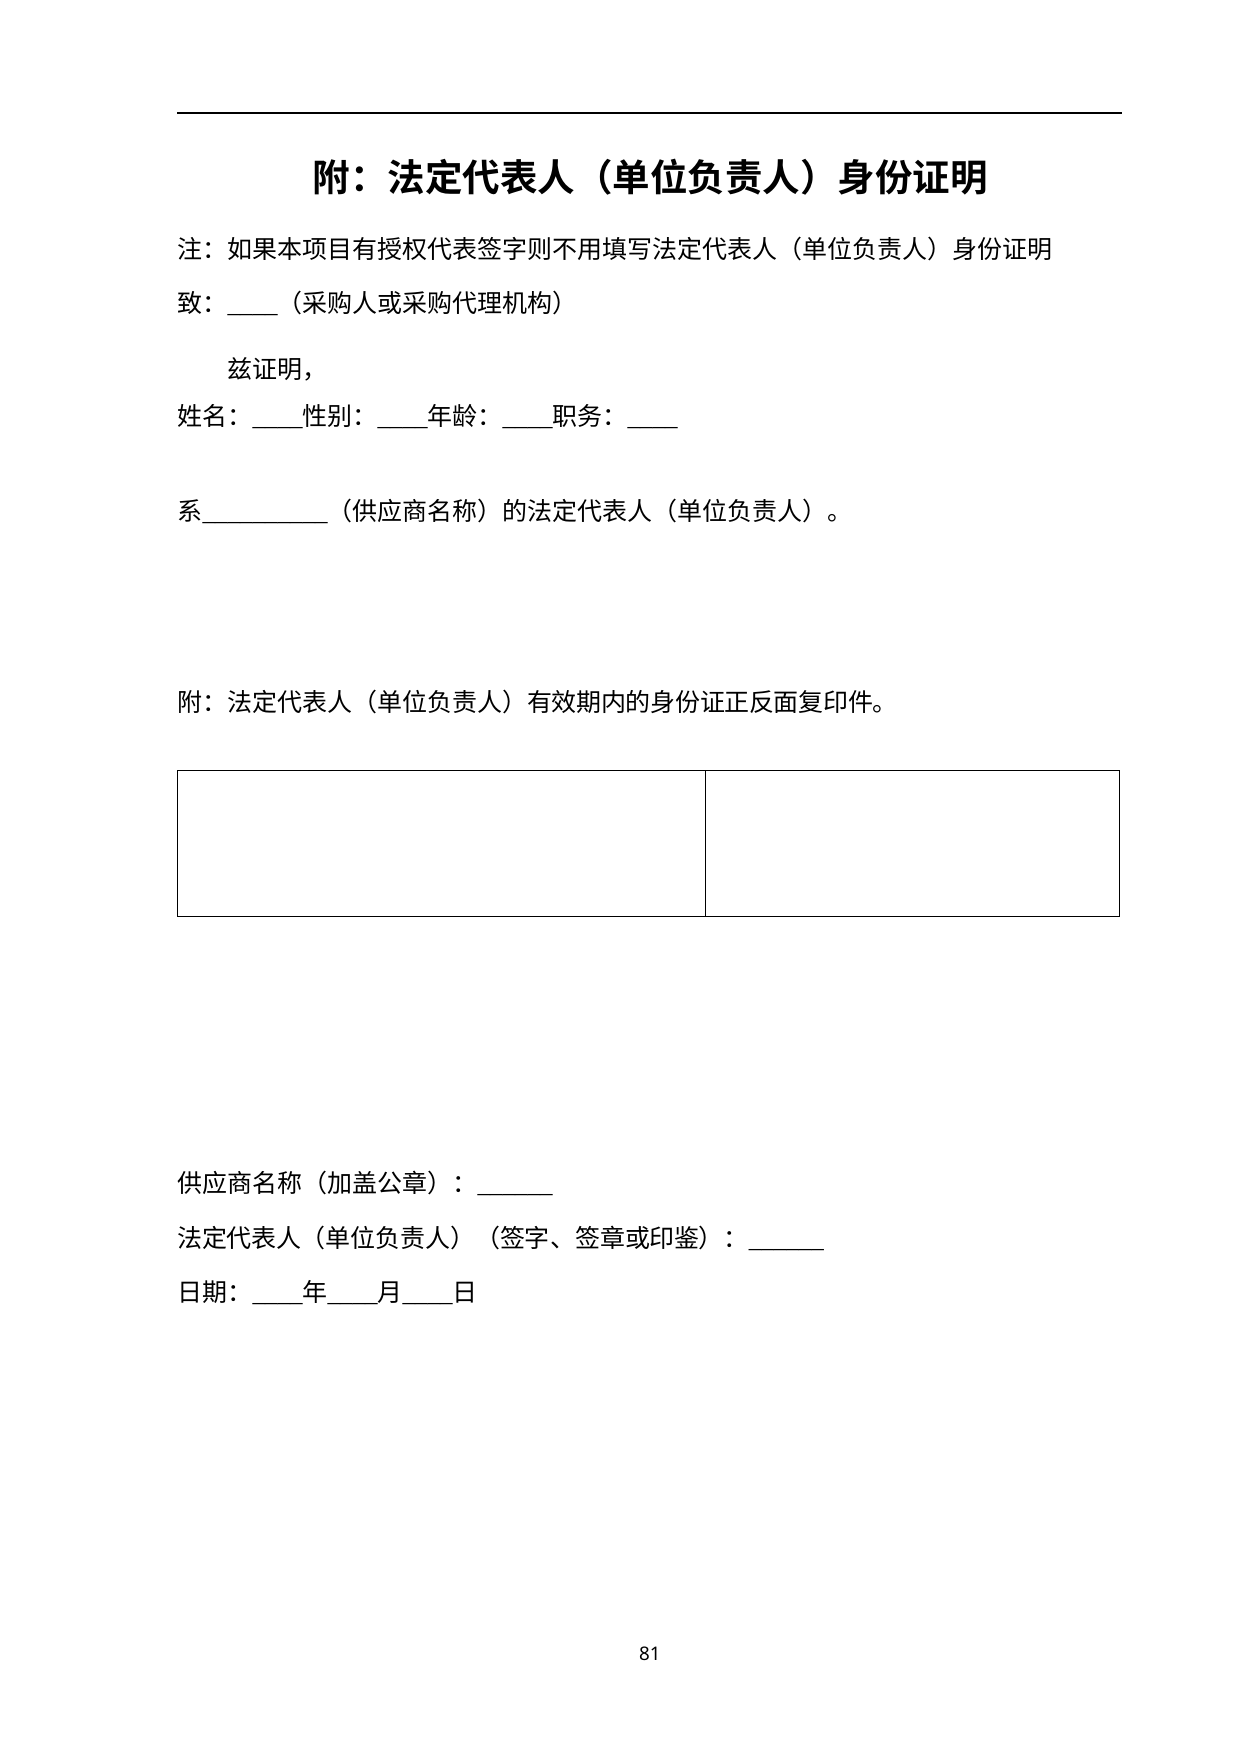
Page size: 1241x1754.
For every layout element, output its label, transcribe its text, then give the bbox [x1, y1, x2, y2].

table_header [178, 771, 705, 916]
text 附：法定代表人（单位负责人）身份证明 [177, 148, 1122, 202]
text 日期：____年____月____日 [177, 1272, 1122, 1309]
text 法定代表人（单位负责人）（签字、签章或印鉴）：______ [177, 1218, 1122, 1254]
text 供应商名称（加盖公章）：______ [177, 1164, 1122, 1200]
table_header [706, 771, 1119, 916]
text 附：法定代表人（单位负责人）有效期内的身份证正反面复印件。 [177, 682, 1127, 718]
text 注：如果本项目有授权代表签字则不用填写法定代表人（单位负责人）身份证明 [177, 229, 1122, 265]
text 致：____（采购人或采购代理机构） [177, 283, 1122, 320]
text 兹证明， [177, 350, 1122, 385]
text 姓名：____性别：____年龄：____职务：____ [177, 398, 1122, 433]
text 系__________（供应商名称）的法定代表人（单位负责人）。 [177, 492, 1122, 527]
